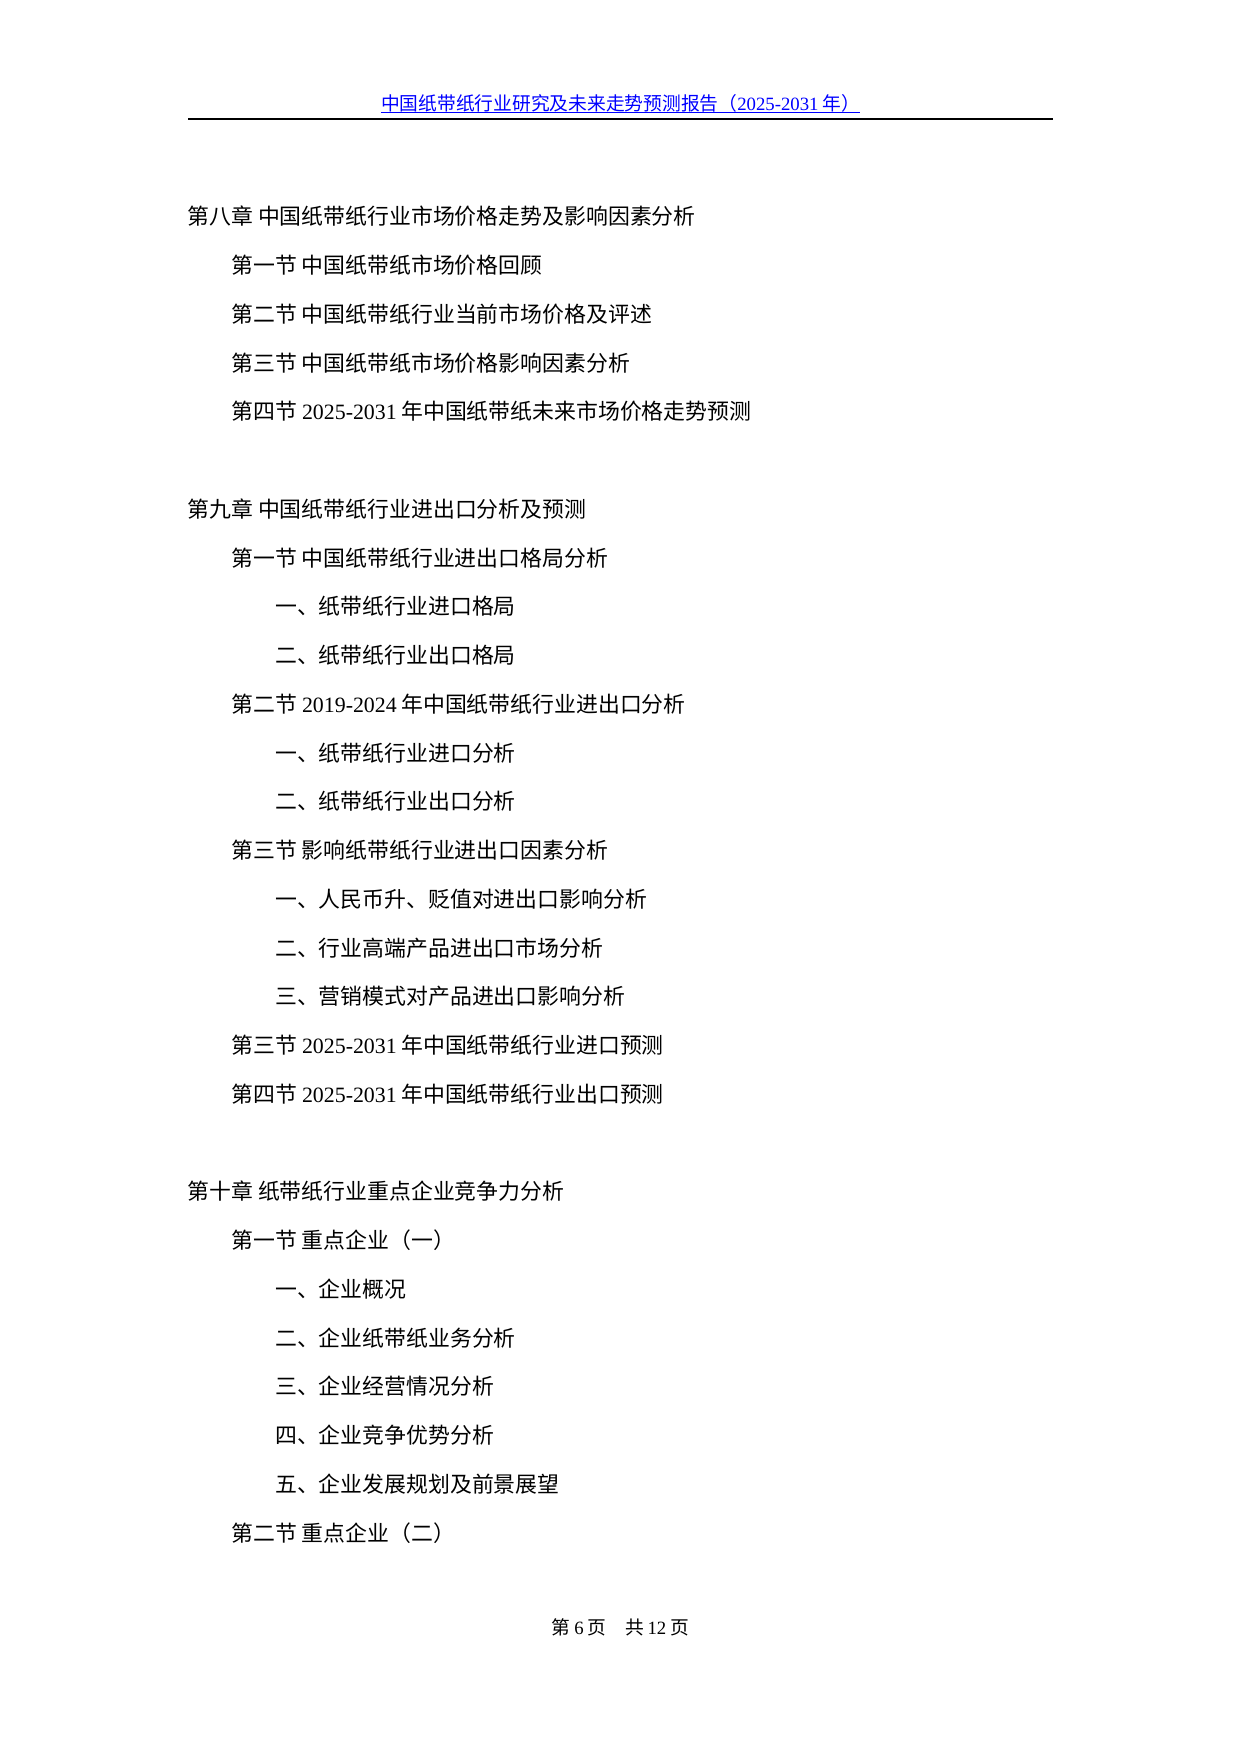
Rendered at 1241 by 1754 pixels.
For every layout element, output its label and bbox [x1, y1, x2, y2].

text [187, 150, 1053, 1548]
